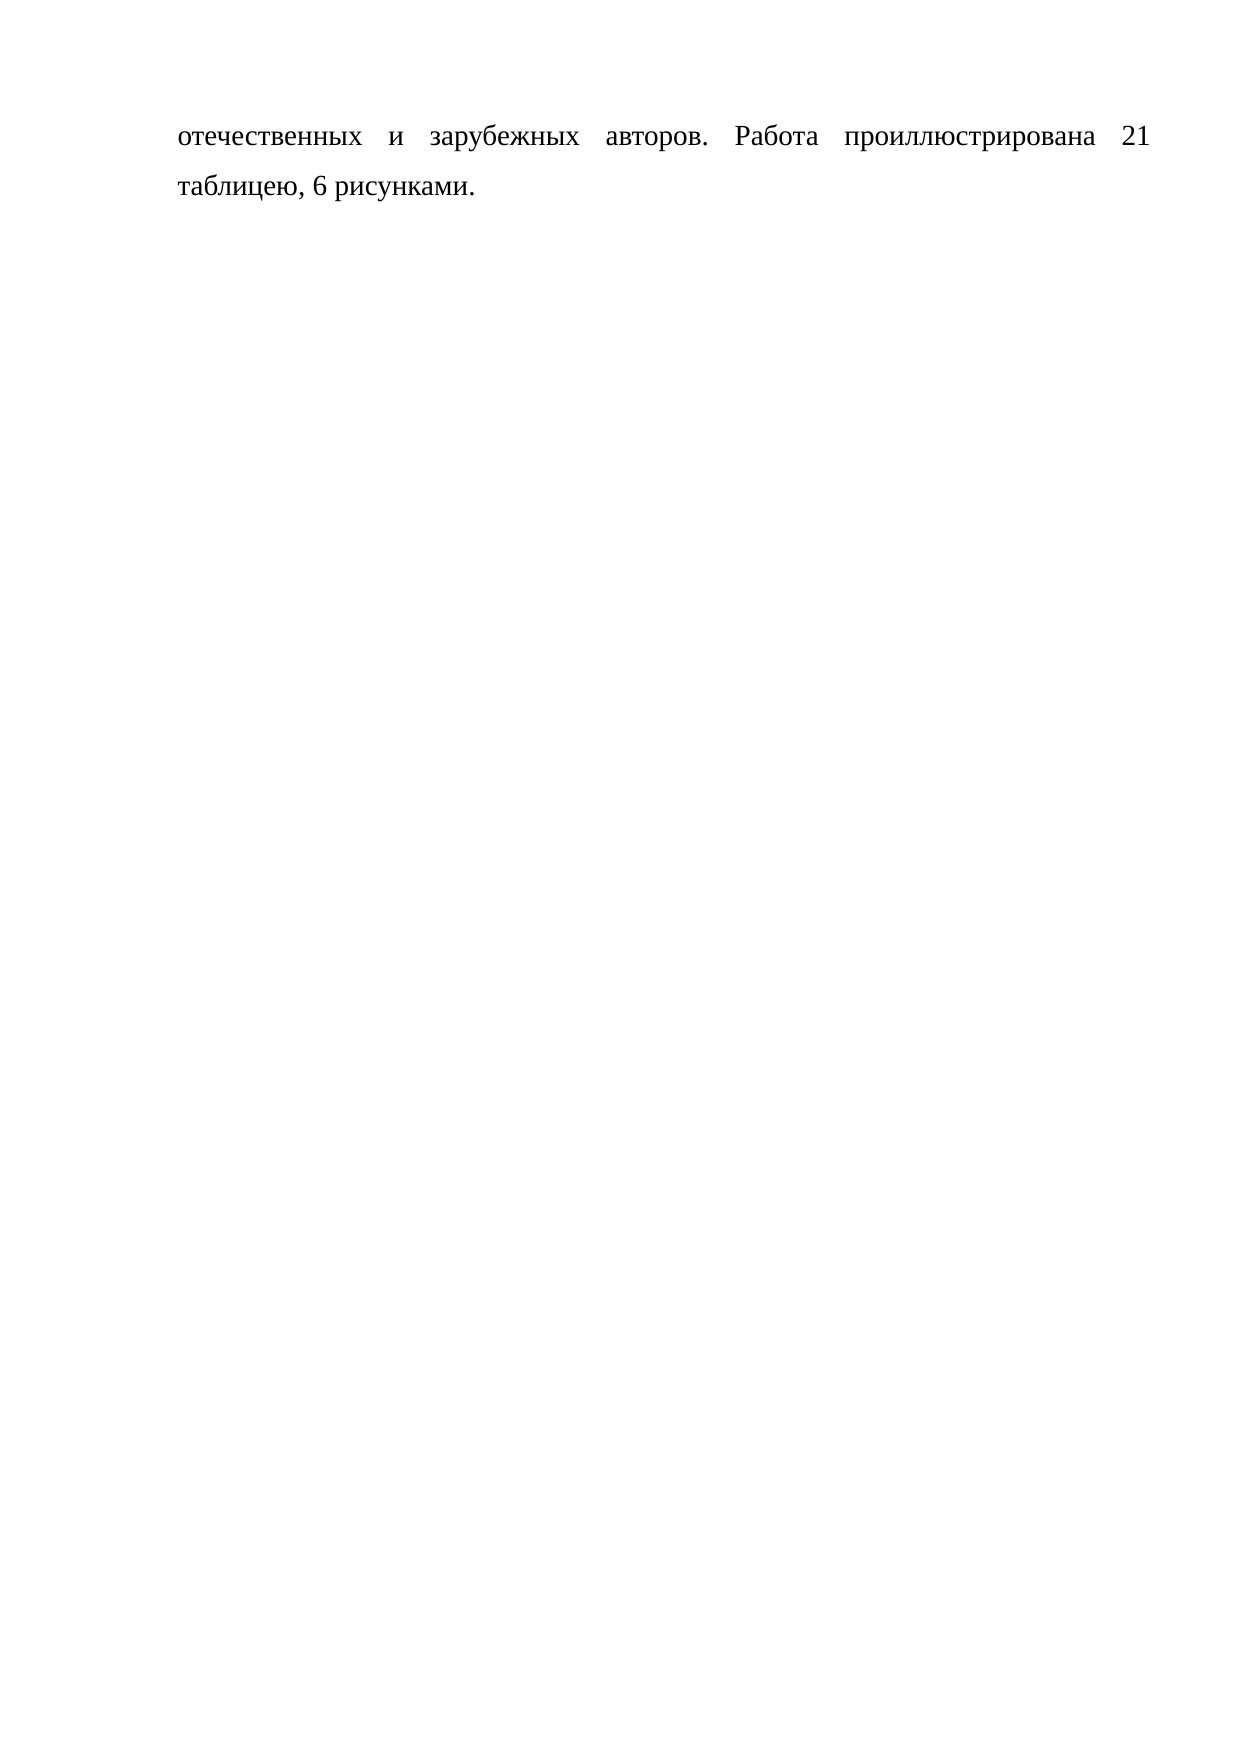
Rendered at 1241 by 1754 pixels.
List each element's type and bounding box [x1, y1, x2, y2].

text [177, 118, 1152, 202]
